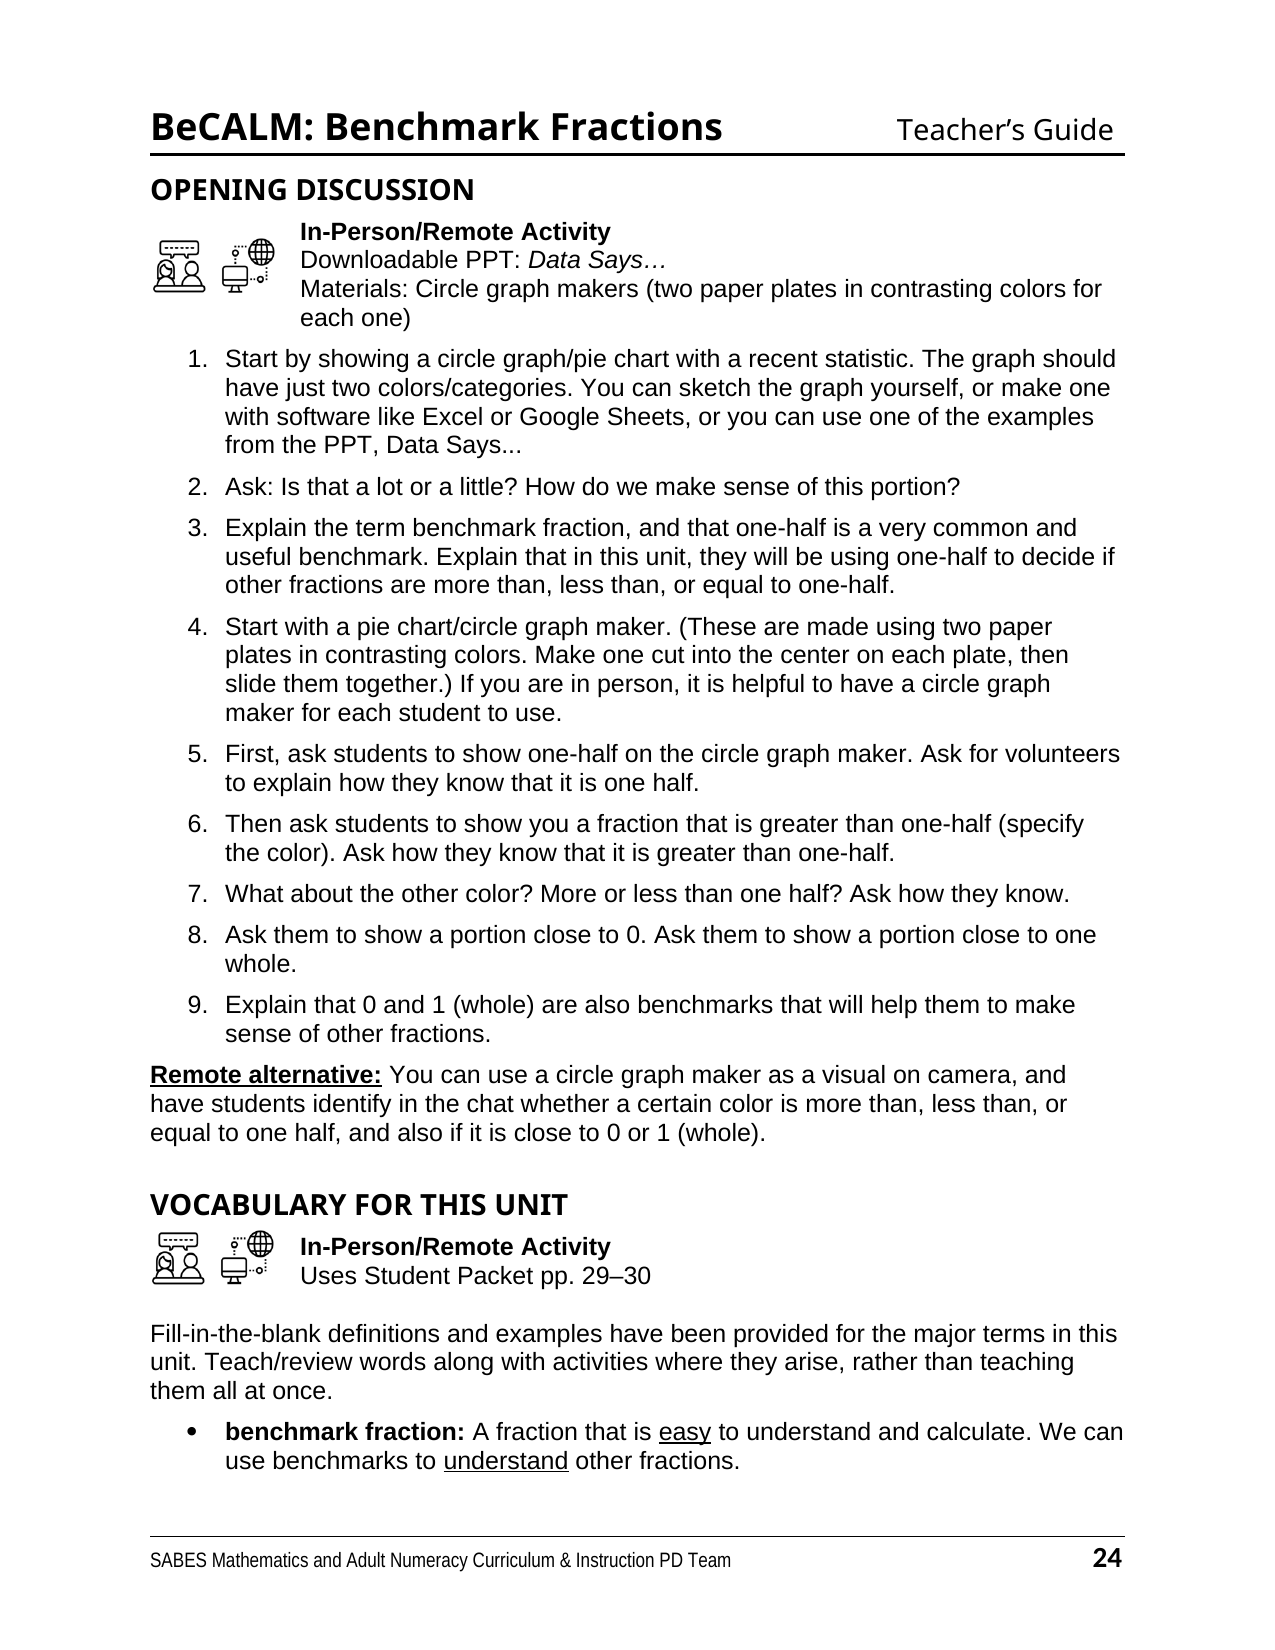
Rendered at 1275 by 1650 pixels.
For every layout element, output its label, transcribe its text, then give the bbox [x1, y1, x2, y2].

list Explain the term benchmark fraction, and that one-half is a very common and useful benchmark. Explain that in this unit, they will be using one-half to decide if other fractions are more than, less than, or equal to one-half. [187, 513, 1125, 599]
title Vocabulary for this Unit [150, 1184, 1125, 1224]
list Start by showing a circle graph/pie chart with a recent statistic. The graph should have just two colors/categories. You can sketch the graph yourself, or make one with software like Excel or Google Sheets, or you can use one of the examples from the PPT, Data Says... [187, 344, 1125, 459]
list Then ask students to show you a fraction that is greater than one-half (specify the color). Ask how they know that it is greater than one-half. [187, 809, 1125, 867]
text In-Person/Remote Activity Uses Student Packet pp. 29–30 [300, 1232, 1125, 1290]
list Ask: Is that a lot or a little? How do we make sense of this portion? [187, 472, 1125, 501]
list benchmark fraction: A fraction that is easy to understand and calculate. We can use benchmarks to understand other fractions. [187, 1417, 1125, 1475]
list What about the other color? More or less than one half? Ask how they know. [187, 879, 1125, 908]
text In-Person/Remote Activity [300, 217, 1125, 246]
title Opening Discussion [150, 169, 1125, 208]
picture [144, 237, 283, 298]
picture [143, 1228, 282, 1289]
text Downloadable PPT: Data Says… [300, 246, 1125, 274]
text Remote alternative: You can use a circle graph maker as a visual on camera, and have students identify in the chat whether a certain color is more than, less than, or equal to one half, and also if it is close to 0 or 1 (whole). [150, 1061, 1125, 1147]
text Materials: Circle graph makers (two paper plates in contrasting colors for each one) [300, 274, 1125, 332]
list First, ask students to show one-half on the circle graph maker. Ask for volunteers to explain how they know that it is one half. [187, 739, 1125, 797]
text Fill-in-the-blank definitions and examples have been provided for the major terms in this unit. Teach/review words along with activities where they arise, rather than teaching them all at once. [150, 1318, 1125, 1405]
list Explain that 0 and 1 (whole) are also benchmarks that will help them to make sense of other fractions. [187, 991, 1125, 1048]
list Ask them to show a portion close to 0. Ask them to show a portion close to one whole. [187, 921, 1125, 978]
list Start with a pie chart/circle graph maker. (These are made using two paper plates in contrasting colors. Make one cut into the center on each plate, then slide them together.) If you are in person, it is helpful to have a circle graph maker for each student to use. [187, 612, 1125, 727]
